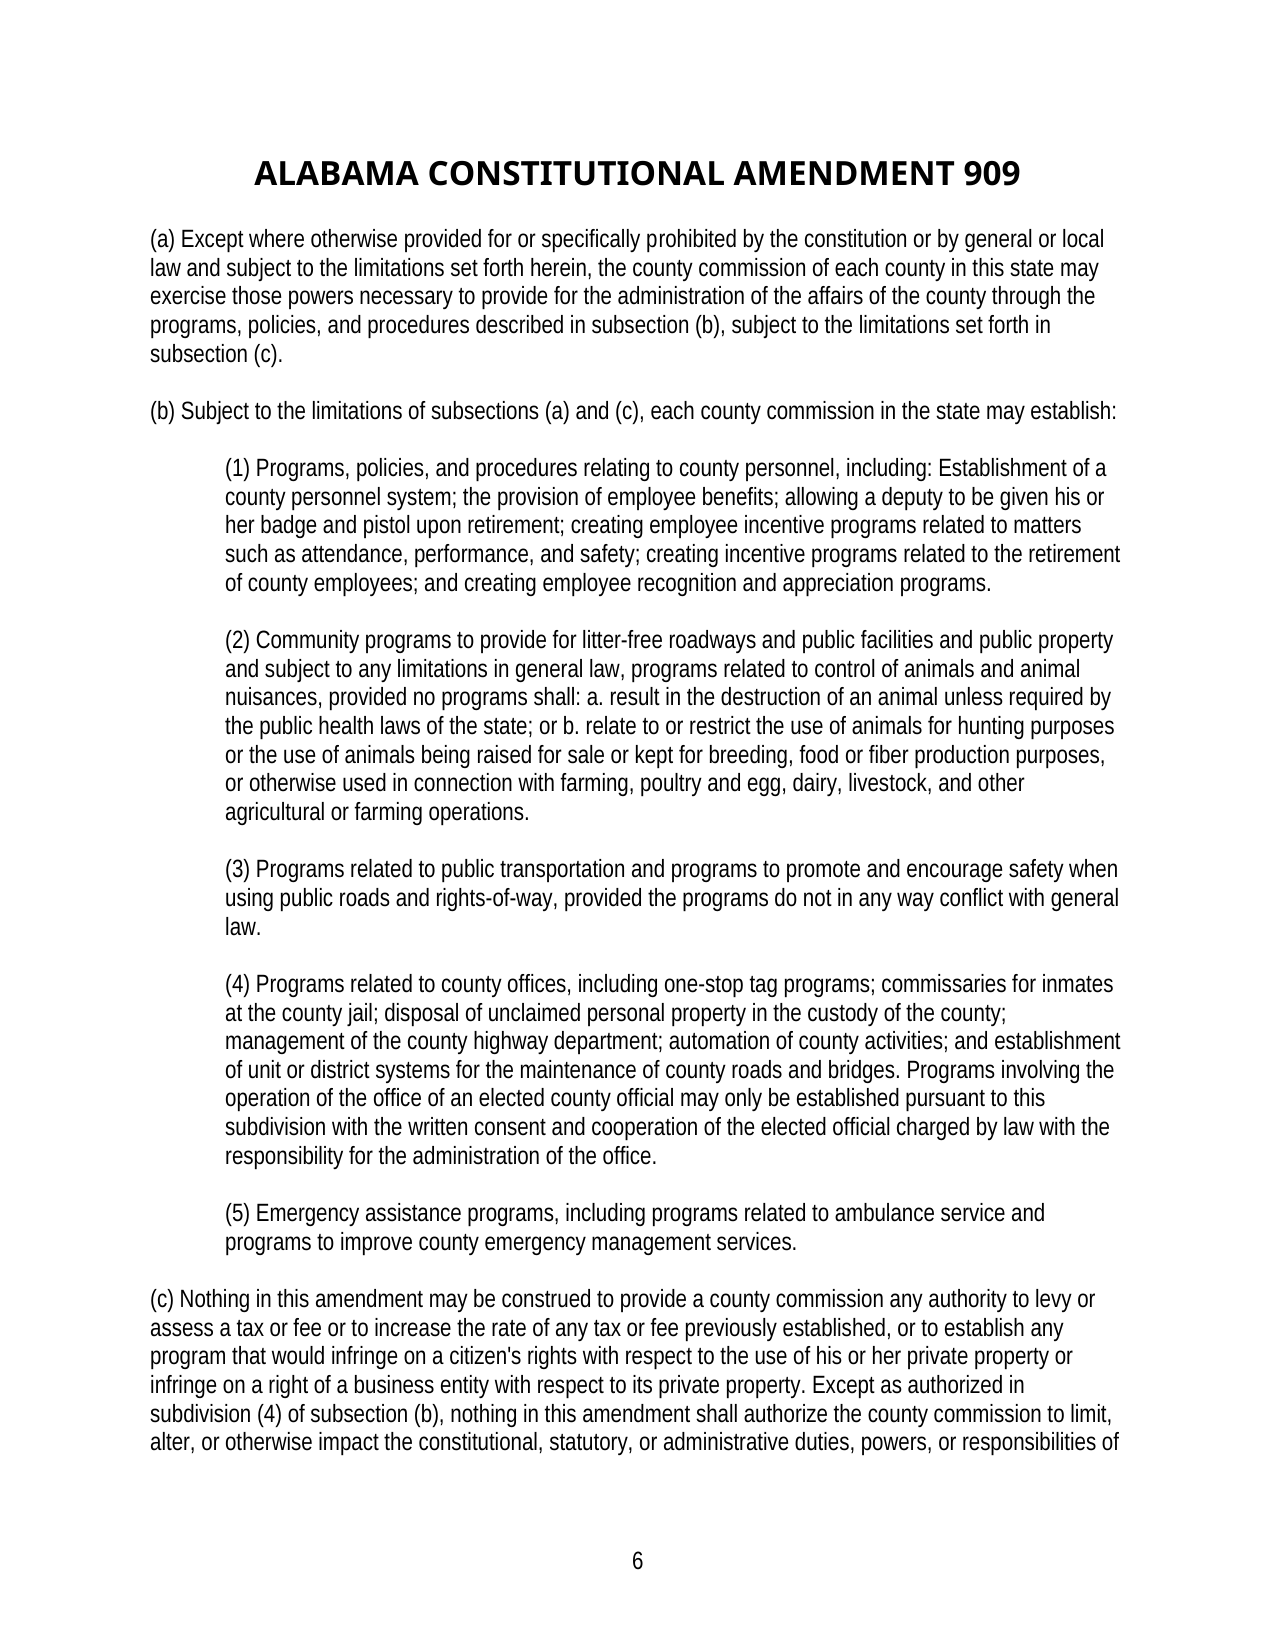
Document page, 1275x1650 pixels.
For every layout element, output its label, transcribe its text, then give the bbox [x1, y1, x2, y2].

text (b) Subject to the limitations of subsections (a) and (c), each county commission in the state may establish: [150, 396, 1125, 453]
text (a) Except where otherwise provided for or specifically prohibited by the constitution or by general or local law and subject to the limitations set forth herein, the county commission of each county in this state may exercise those powers necessary to provide for the administration of the affairs of the county through the programs, policies, and procedures described in subsection (b), subject to the limitations set forth in subsection (c). [150, 224, 1125, 396]
text (3) Programs related to public transportation and programs to promote and encourage safety when using public roads and rights-of-way, provided the programs do not in any way conflict with general law. [225, 854, 1125, 969]
text (2) Community programs to provide for litter-free roadways and public facilities and public property and subject to any limitations in general law, programs related to control of animals and animal nuisances, provided no programs shall: a. result in the destruction of an animal unless required by the public health laws of the state; or b. relate to or restrict the use of animals for hunting purposes or the use of animals being raised for sale or kept for breeding, food or fiber production purposes, or otherwise used in connection with farming, poultry and egg, dairy, livestock, and other agricultural or farming operations. [225, 625, 1125, 854]
text ALABAMA CONSTITUTIONAL AMENDMENT 909 [150, 150, 1125, 224]
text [150, 1284, 1125, 1456]
text (5) Emergency assistance programs, including programs related to ambulance service and programs to improve county emergency management services. [225, 1198, 1125, 1284]
text (4) Programs related to county offices, including one-stop tag programs; commissaries for inmates at the county jail; disposal of unclaimed personal property in the custody of the county; management of the county highway department; automation of county activities; and establishment of unit or district systems for the maintenance of county roads and bridges. Programs involving the operation of the office of an elected county official may only be established pursuant to this subdivision with the written consent and cooperation of the elected official charged by law with the responsibility for the administration of the office. [225, 969, 1125, 1198]
text (1) Programs, policies, and procedures relating to county personnel, including: Establishment of a county personnel system; the provision of employee benefits; allowing a deputy to be given his or her badge and pistol upon retirement; creating employee incentive programs related to matters such as attendance, performance, and safety; creating incentive programs related to the retirement of county employees; and creating employee recognition and appreciation programs. [225, 453, 1125, 625]
